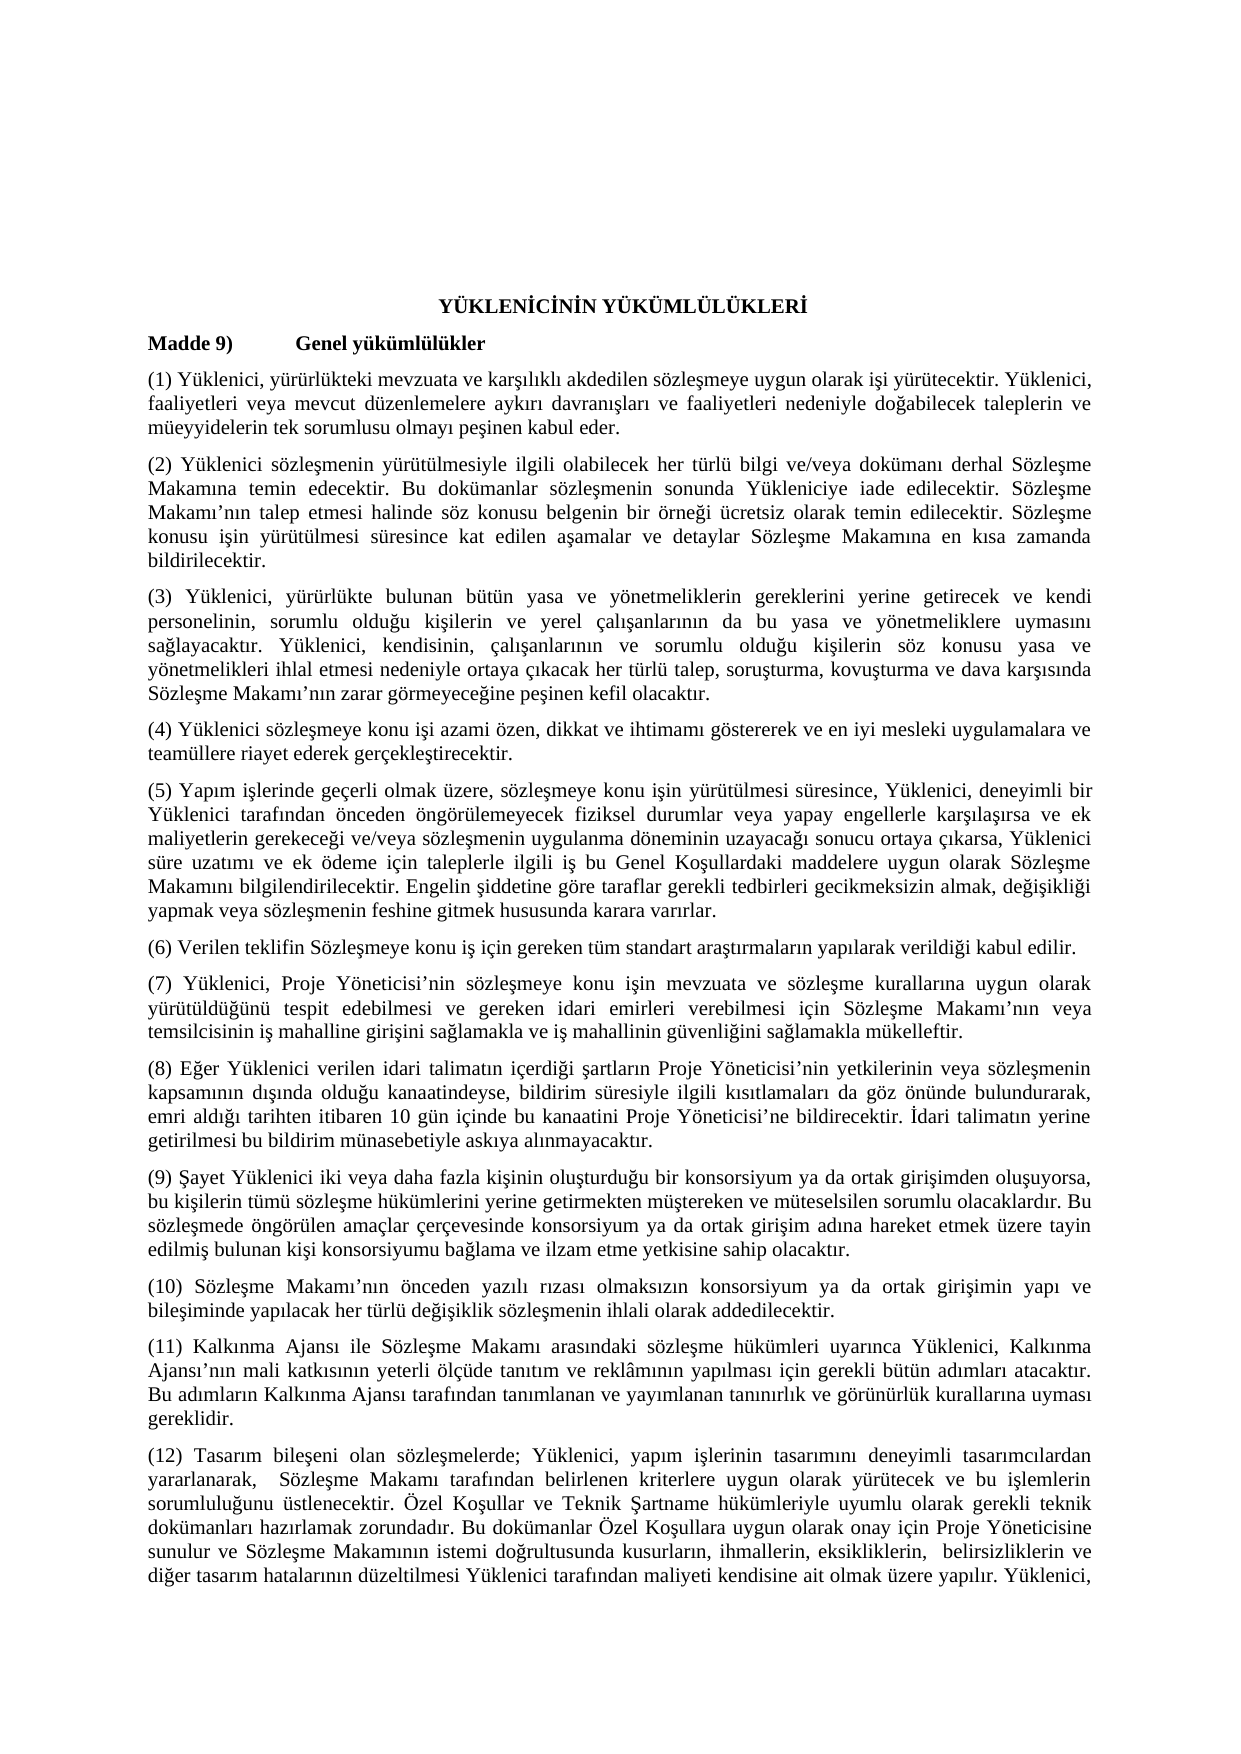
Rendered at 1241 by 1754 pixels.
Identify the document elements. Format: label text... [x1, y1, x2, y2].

text (4) Yüklenici sözleşmeye konu işi azami özen, dikkat ve ihtimamı göstererek ve en iyi mesleki uygulamalara ve teamüllere riayet ederek gerçekleştirecektir. [148, 717, 1093, 765]
text (1) Yüklenici, yürürlükteki mevzuata ve karşılıklı akdedilen sözleşmeye uygun olarak işi yürütecektir. Yüklenici, faaliyetleri veya mevcut düzenlemelere aykırı davranışları ve faaliyetleri nedeniyle doğabilecek taleplerin ve müeyyidelerin tek sorumlusu olmayı peşinen kabul eder. [148, 367, 1093, 439]
text (2) Yüklenici sözleşmenin yürütülmesiyle ilgili olabilecek her türlü bilgi ve/veya dokümanı derhal Sözleşme Makamına temin edecektir. Bu dokümanlar sözleşmenin sonunda Yükleniciye iade edilecektir. Sözleşme Makamı’nın talep etmesi halinde söz konusu belgenin bir örneği ücretsiz olarak temin edilecektir. Sözleşme konusu işin yürütülmesi süresince kat edilen aşamalar ve detaylar Sözleşme Makamına en kısa zamanda bildirilecektir. [148, 452, 1093, 572]
text (7) Yüklenici, Proje Yöneticisi’nin sözleşmeye konu işin mevzuata ve sözleşme kurallarına uygun olarak yürütüldüğünü tespit edebilmesi ve gereken idari emirleri verebilmesi için Sözleşme Makamı’nın veya temsilcisinin iş mahalline girişini sağlamakla ve iş mahallinin güvenliğini sağlamakla mükelleftir. [148, 971, 1093, 1043]
text (10) Sözleşme Makamı’nın önceden yazılı rızası olmaksızın konsorsiyum ya da ortak girişimin yapı ve bileşiminde yapılacak her türlü değişiklik sözleşmenin ihlali olarak addedilecektir. [148, 1273, 1093, 1322]
text YÜKLENİCİNİN YÜKÜMLÜLÜKLERİ [153, 294, 1093, 318]
text (8) Eğer Yüklenici verilen idari talimatın içerdiği şartların Proje Yöneticisi’nin yetkilerinin veya sözleşmenin kapsamının dışında olduğu kanaatindeyse, bildirim süresiyle ilgili kısıtlamaları da göz önünde bulundurarak, emri aldığı tarihten itibaren 10 gün içinde bu kanaatini Proje Yöneticisi’ne bildirecektir. İdari talimatın yerine getirilmesi bu bildirim münasebetiyle askıya alınmayacaktır. [148, 1056, 1093, 1152]
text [148, 1443, 1093, 1587]
text (9) Şayet Yüklenici iki veya daha fazla kişinin oluşturduğu bir konsorsiyum ya da ortak girişimden oluşuyorsa, bu kişilerin tümü sözleşme hükümlerini yerine getirmekten müştereken ve müteselsilen sorumlu olacaklardır. Bu sözleşmede öngörülen amaçlar çerçevesinde konsorsiyum ya da ortak girişim adına hareket etmek üzere tayin edilmiş bulunan kişi konsorsiyumu bağlama ve ilzam etme yetkisine sahip olacaktır. [148, 1165, 1093, 1261]
text (5) Yapım işlerinde geçerli olmak üzere, sözleşmeye konu işin yürütülmesi süresince, Yüklenici, deneyimli bir Yüklenici tarafından önceden öngörülemeyecek fiziksel durumlar veya yapay engellerle karşılaşırsa ve ek maliyetlerin gerekeceği ve/veya sözleşmenin uygulanma döneminin uzayacağı sonucu ortaya çıkarsa, Yüklenici süre uzatımı ve ek ödeme için taleplerle ilgili iş bu Genel Koşullardaki maddelere uygun olarak Sözleşme Makamını bilgilendirilecektir. Engelin şiddetine göre taraflar gerekli tedbirleri gecikmeksizin almak, değişikliği yapmak veya sözleşmenin feshine gitmek hususunda karara varırlar. [148, 778, 1093, 922]
list Genel yükümlülükler [148, 330, 1093, 354]
text (6) Verilen teklifin Sözleşmeye konu iş için gereken tüm standart araştırmaların yapılarak verildiği kabul edilir. [148, 935, 1093, 959]
text (3) Yüklenici, yürürlükte bulunan bütün yasa ve yönetmeliklerin gereklerini yerine getirecek ve kendi personelinin, sorumlu olduğu kişilerin ve yerel çalışanlarının da bu yasa ve yönetmeliklere uymasını sağlayacaktır. Yüklenici, kendisinin, çalışanlarının ve sorumlu olduğu kişilerin söz konusu yasa ve yönetmelikleri ihlal etmesi nedeniyle ortaya çıkacak her türlü talep, soruşturma, kovuşturma ve dava karşısında Sözleşme Makamı’nın zarar görmeyeceğine peşinen kefil olacaktır. [148, 584, 1093, 705]
text (11) Kalkınma Ajansı ile Sözleşme Makamı arasındaki sözleşme hükümleri uyarınca Yüklenici, Kalkınma Ajansı’nın mali katkısının yeterli ölçüde tanıtım ve reklâmının yapılması için gerekli bütün adımları atacaktır. Bu adımların Kalkınma Ajansı tarafından tanımlanan ve yayımlanan tanınırlık ve görünürlük kurallarına uyması gereklidir. [148, 1334, 1093, 1430]
